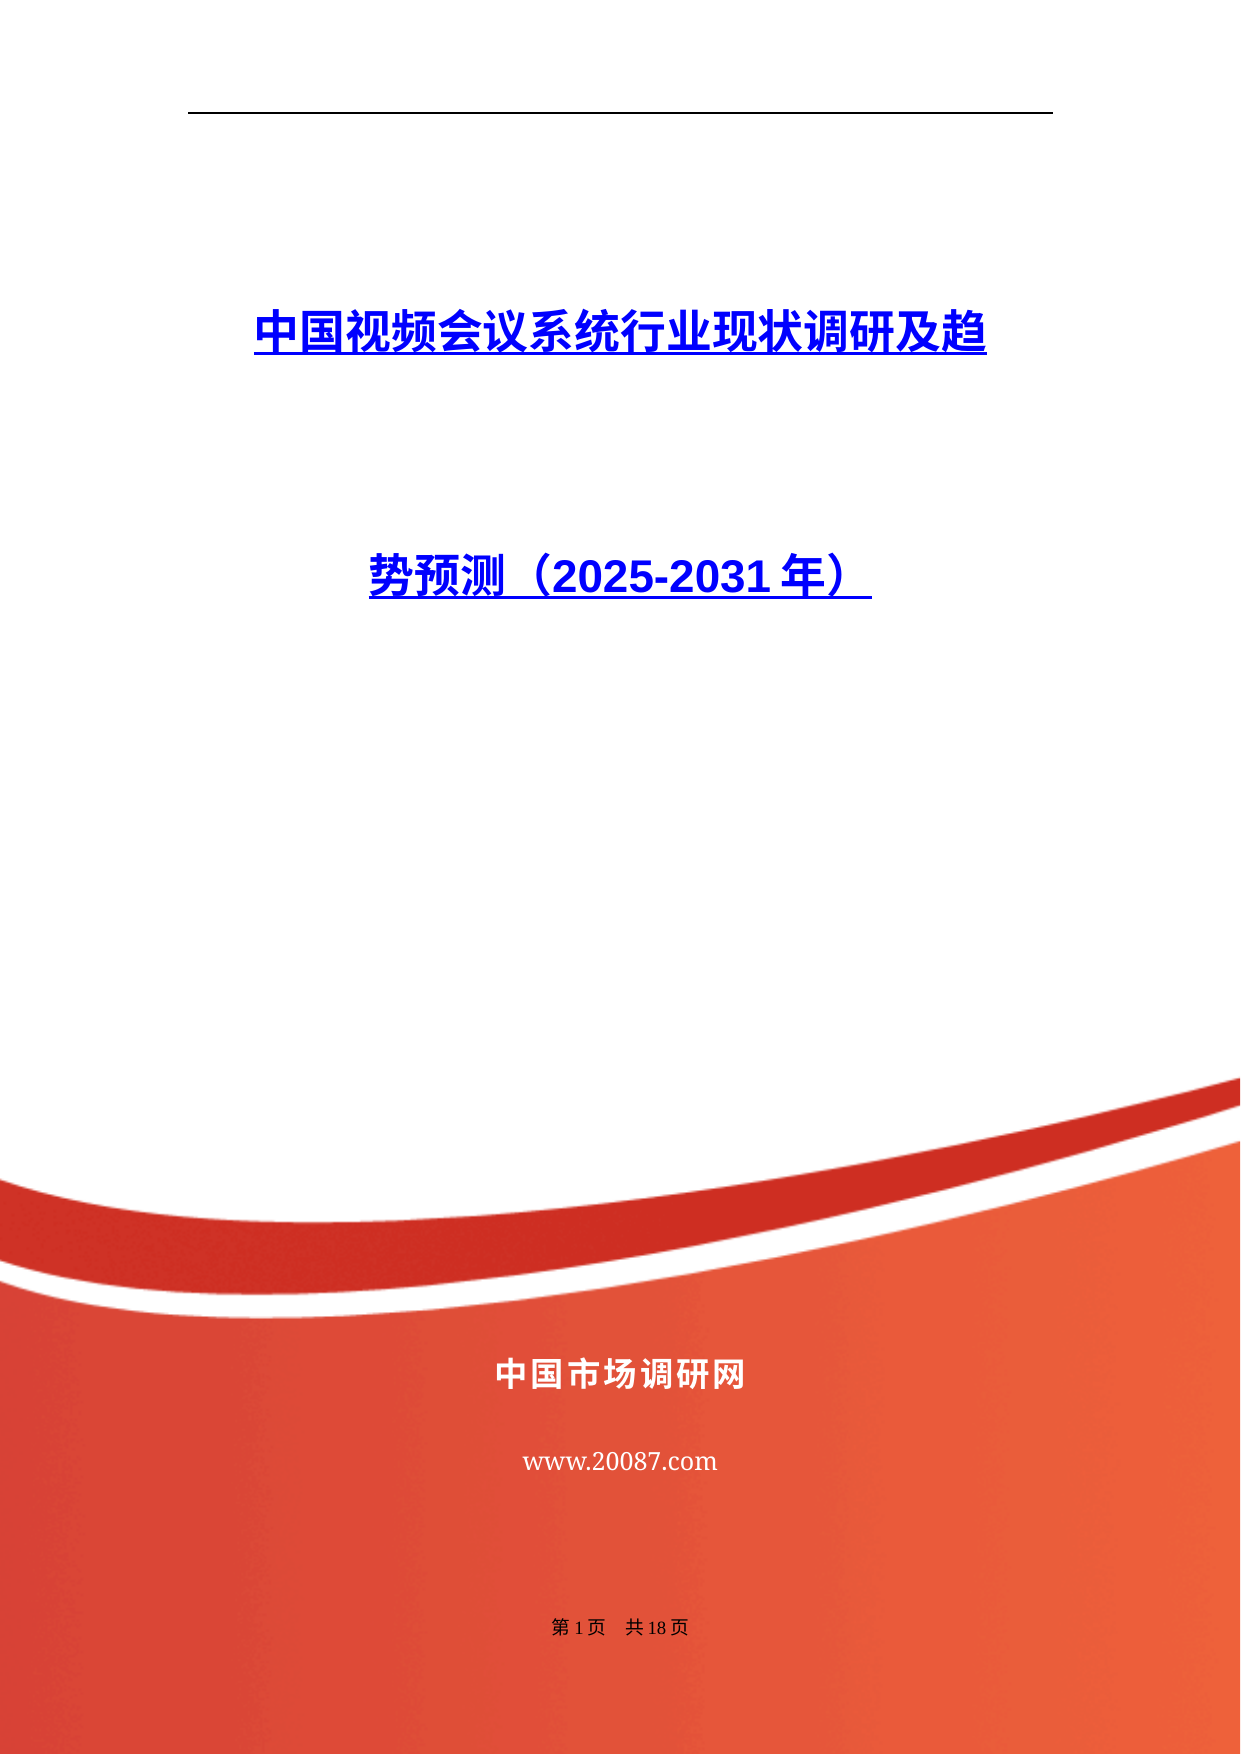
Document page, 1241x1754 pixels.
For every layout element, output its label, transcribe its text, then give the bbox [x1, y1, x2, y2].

text www.20087.com [187, 1428, 1053, 1493]
subtitle 中国市场调研网 [187, 1339, 1053, 1404]
picture [0, 1006, 1241, 1754]
table_header 中国视频会议系统行业现状调研及趋势预测（2025-2031年） [188, 207, 1053, 773]
